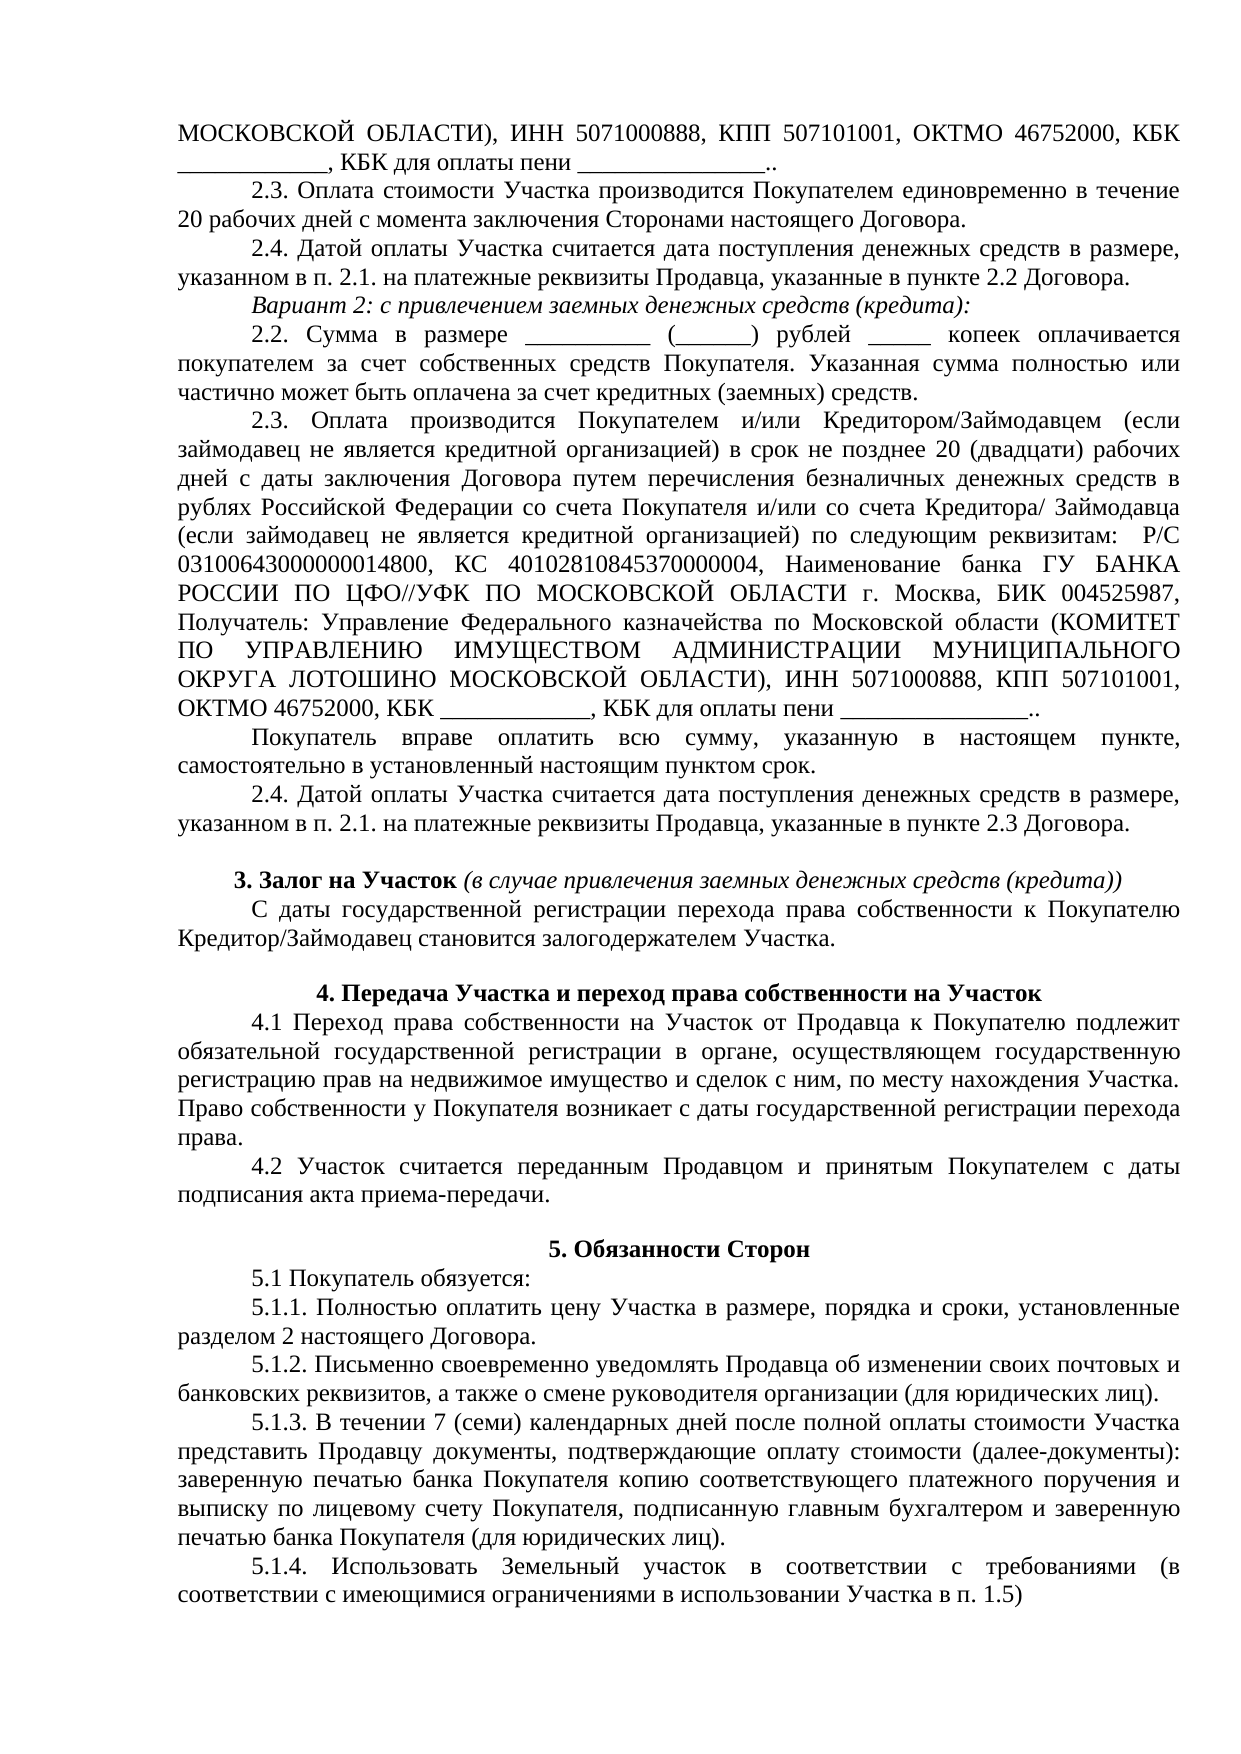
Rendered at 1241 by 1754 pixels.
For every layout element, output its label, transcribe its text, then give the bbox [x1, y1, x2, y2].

text 3. Залог на Участок (в случае привлечения заемных денежных средств (кредита)) [177, 866, 1181, 894]
text 5.1.3. В течении 7 (семи) календарных дней после полной оплаты стоимости Участка представить Продавцу документы, подтверждающие оплату стоимости (далее-документы): заверенную печатью банка Покупателя копию соответствующего платежного поручения и выписку по лицевому счету Покупателя, подписанную главным бухгалтером и заверенную печатью банка Покупателя (для юридических лиц). [177, 1407, 1181, 1551]
text 5.1.4. Использовать Земельный участок в соответствии с требованиями (в соответствии с имеющимися ограничениями в использовании Участка в п. 1.5) [177, 1551, 1181, 1608]
text 2.2. Сумма в размере __________ (______) рублей _____ копеек оплачивается покупателем за счет собственных средств Покупателя. Указанная сумма полностью или частично может быть оплачена за счет кредитных (заемных) средств. [177, 319, 1181, 406]
text С даты государственной регистрации перехода права собственности к Покупателю Кредитор/Займодавец становится залогодержателем Участка. [177, 894, 1181, 952]
text 5. Обязанности Сторон [177, 1234, 1181, 1263]
text 2.3. Оплата стоимости Участка производится Покупателем единовременно в течение 20 рабочих дней с момента заключения Сторонами настоящего Договора. [177, 176, 1181, 233]
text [177, 118, 1181, 176]
text 5.1 Покупатель обязуется: [177, 1263, 1181, 1292]
text Вариант 2: с привлечением заемных денежных средств (кредита): [177, 291, 1181, 319]
text 2.4. Датой оплаты Участка считается дата поступления денежных средств в размере, указанном в п. 2.1. на платежные реквизиты Продавца, указанные в пункте 2.3 Договора. [177, 779, 1181, 837]
text 4.2 Участок считается переданным Продавцом и принятым Покупателем с даты подписания акта приема-передачи. [177, 1151, 1181, 1208]
text 2.3. Оплата производится Покупателем и/или Кредитором/Займодавцем (если займодавец не является кредитной организацией) в срок не позднее 20 (двадцати) рабочих дней с даты заключения Договора путем перечисления безналичных денежных средств в рублях Российской Федерации со счета Покупателя и/или со счета Кредитора/ Займодавца (если займодавец не является кредитной организацией) по следующим реквизитам: Р/С 03100643000000014800, КС 40102810845370000004, Наименование банка ГУ БАНКА РОССИИ ПО ЦФО//УФК ПО МОСКОВСКОЙ ОБЛАСТИ г. Москва, БИК 004525987, Получатель: Управление Федерального казначейства по Московской области (КОМИТЕТ ПО УПРАВЛЕНИЮ ИМУЩЕСТВОМ АДМИНИСТРАЦИИ МУНИЦИПАЛЬНОГО ОКРУГА ЛОТОШИНО МОСКОВСКОЙ ОБЛАСТИ), ИНН 5071000888, КПП 507101001, ОКТМО 46752000, КБК ____________, КБК для оплаты пени _______________.. [177, 406, 1181, 722]
text Покупатель вправе оплатить всю сумму, указанную в настоящем пункте, самостоятельно в установленный настоящим пунктом срок. [177, 722, 1181, 779]
text 5.1.2. Письменно своевременно уведомлять Продавца об изменении своих почтовых и банковских реквизитов, а также о смене руководителя организации (для юридических лиц). [177, 1349, 1181, 1407]
text 4.1 Переход права собственности на Участок от Продавца к Покупателю подлежит обязательной государственной регистрации в органе, осуществляющем государственную регистрацию прав на недвижимое имущество и сделок с ним, по месту нахождения Участка. Право собственности у Покупателя возникает с даты государственной регистрации перехода права. [177, 1007, 1181, 1151]
text 4. Передача Участка и переход права собственности на Участок [177, 978, 1181, 1007]
text 5.1.1. Полностью оплатить цену Участка в размере, порядка и сроки, установленные разделом 2 настоящего Договора. [177, 1292, 1181, 1349]
text 2.4. Датой оплаты Участка считается дата поступления денежных средств в размере, указанном в п. 2.1. на платежные реквизиты Продавца, указанные в пункте 2.2 Договора. [177, 233, 1181, 291]
